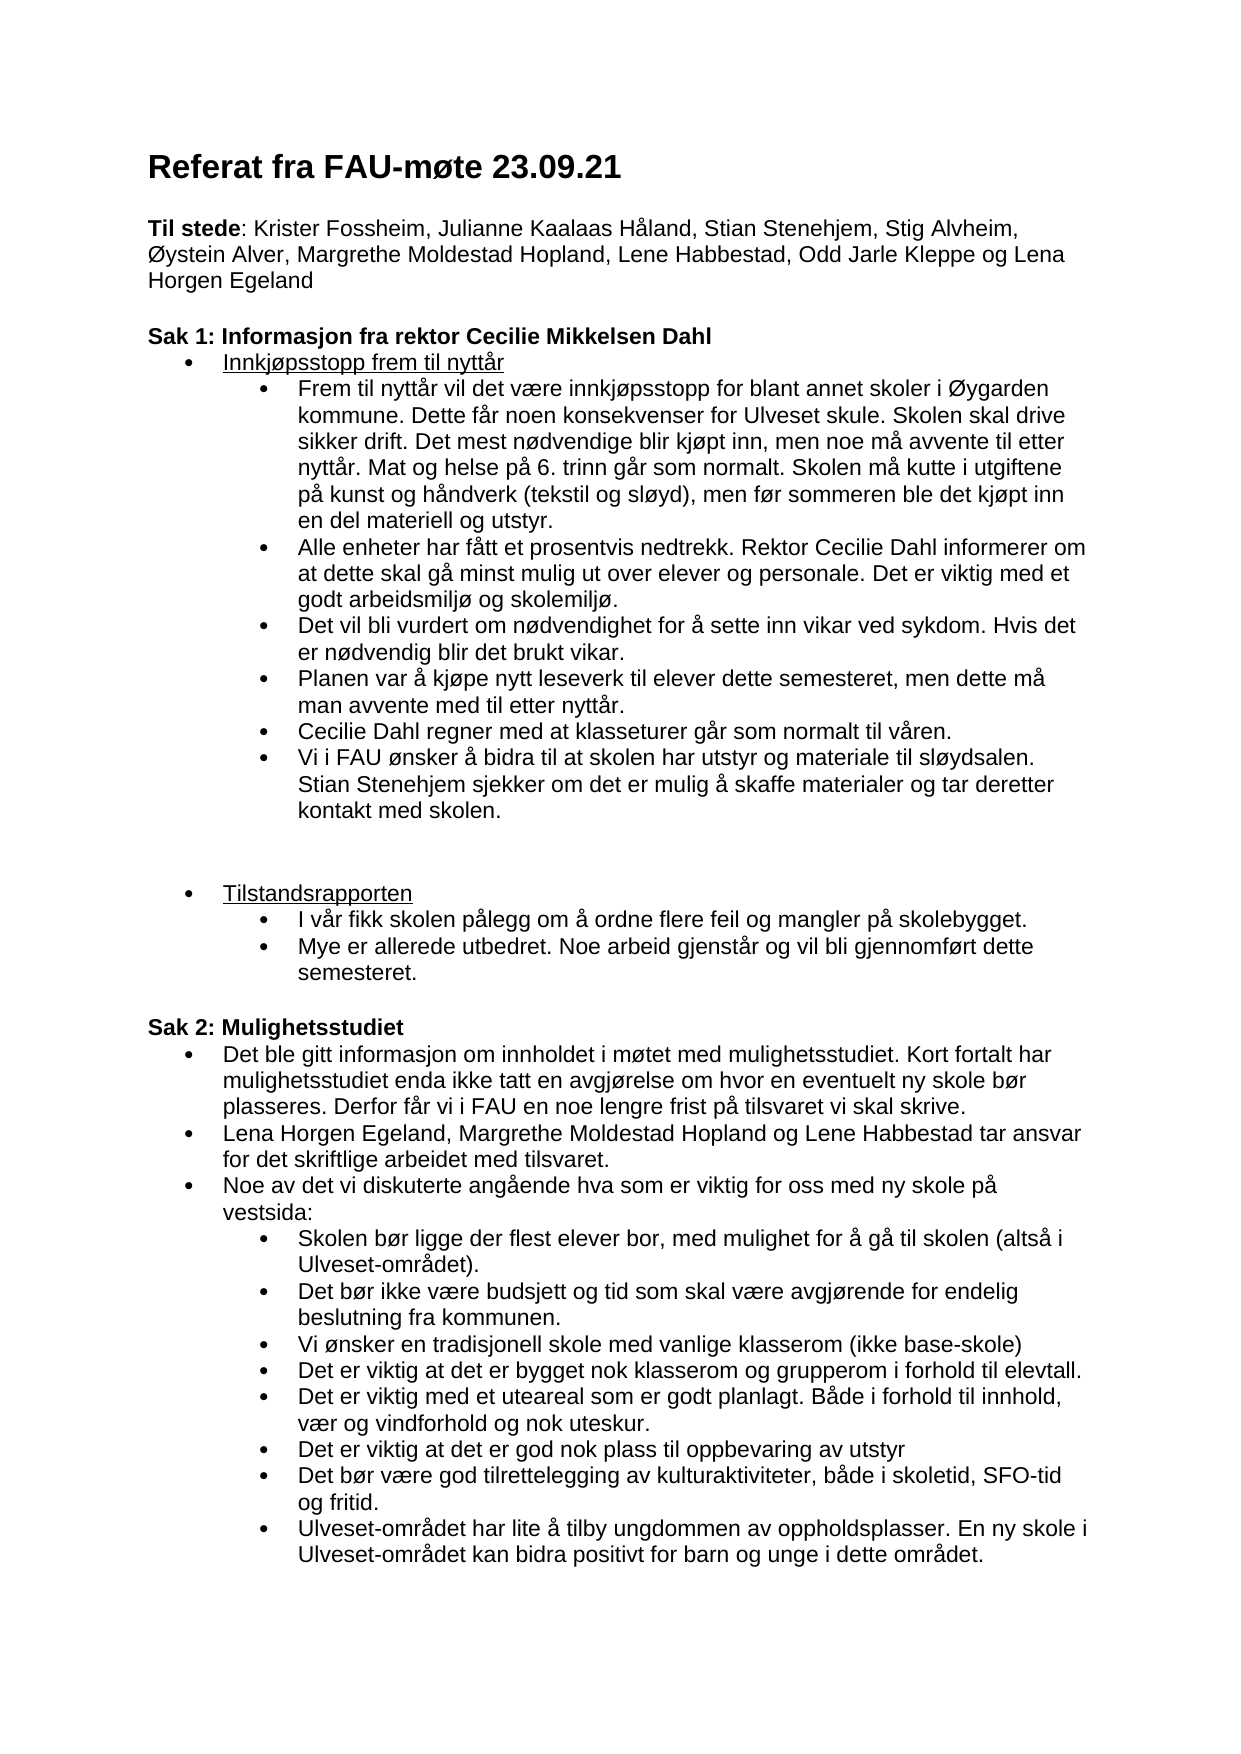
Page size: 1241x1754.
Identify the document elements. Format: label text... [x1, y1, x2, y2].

list I vår fikk skolen pålegg om å ordne flere feil og mangler på skolebygget. [260, 906, 1093, 933]
list Lena Horgen Egeland, Margrethe Moldestad Hopland og Lene Habbestad tar ansvar for det skriftlige arbeidet med tilsvaret. [185, 1120, 1093, 1172]
list Det bør være god tilrettelegging av kulturaktiviteter, både i skoletid, SFO-tid og fritid. [260, 1462, 1093, 1515]
list Planen var å kjøpe nytt leseverk til elever dette semesteret, men dette må man avvente med til etter nyttår. [260, 665, 1093, 718]
list Vi i FAU ønsker å bidra til at skolen har utstyr og materiale til sløydsalen. Stian Stenehjem sjekker om det er mulig å skaffe materialer og tar deretter kontakt med skolen. [260, 744, 1093, 823]
list Det bør ikke være budsjett og tid som skal være avgjørende for endelig beslutning fra kommunen. [260, 1278, 1093, 1331]
list Vi ønsker en tradisjonell skole med vanlige klasserom (ikke base-skole) [260, 1331, 1093, 1357]
list Det ble gitt informasjon om innholdet i møtet med mulighetsstudiet. Kort fortalt har mulighetsstudiet enda ikke tatt en avgjørelse om hvor en eventuelt ny skole bør plasseres. Derfor får vi i FAU en noe lengre frist på tilsvaret vi skal skrive. [185, 1041, 1093, 1120]
list Frem til nyttår vil det være innkjøpsstopp for blant annet skoler i Øygarden kommune. Dette får noen konsekvenser for Ulveset skule. Skolen skal drive sikker drift. Det mest nødvendige blir kjøpt inn, men noe må avvente til etter nyttår. Mat og helse på 6. trinn går som normalt. Skolen må kutte i utgiftene på kunst og håndverk (tekstil og sløyd), men før sommeren ble det kjøpt inn en del materiell og utstyr. [260, 375, 1093, 533]
list Det er viktig at det er god nok plass til oppbevaring av utstyr [260, 1436, 1093, 1462]
list Skolen bør ligge der flest elever bor, med mulighet for å gå til skolen (altså i Ulveset-området). [260, 1225, 1093, 1278]
list Alle enheter har fått et prosentvis nedtrekk. Rektor Cecilie Dahl informerer om at dette skal gå minst mulig ut over elever og personale. Det er viktig med et godt arbeidsmiljø og skolemiljø. [260, 533, 1093, 612]
text Sak 1: Informasjon fra rektor Cecilie Mikkelsen Dahl [148, 323, 1093, 349]
list Det er viktig med et uteareal som er godt planlagt. Både i forhold til innhold, vær og vindforhold og nok uteskur. [260, 1383, 1093, 1436]
list Det vil bli vurdert om nødvendighet for å sette inn vikar ved sykdom. Hvis det er nødvendig blir det brukt vikar. [260, 612, 1093, 665]
list Cecilie Dahl regner med at klasseturer går som normalt til våren. [260, 718, 1093, 744]
list Innkjøpsstopp frem til nyttår [185, 349, 1093, 375]
text Sak 2: Mulighetsstudiet [148, 1014, 1093, 1041]
text Til stede: Krister Fossheim, Julianne Kaalaas Håland, Stian Stenehjem, Stig Alvheim, Øystein Alver, Margrethe Moldestad Hopland, Lene Habbestad, Odd Jarle Kleppe og Lena Horgen Egeland [148, 215, 1093, 294]
list Ulveset-området har lite å tilby ungdommen av oppholdsplasser. En ny skole i Ulveset-området kan bidra positivt for barn og unge i dette området. [260, 1515, 1093, 1568]
list Noe av det vi diskuterte angående hva som er viktig for oss med ny skole på vestsida: [185, 1172, 1093, 1225]
text Referat fra FAU-møte 23.09.21 [148, 148, 1093, 186]
list Det er viktig at det er bygget nok klasserom og grupperom i forhold til elevtall. [260, 1357, 1093, 1383]
list Mye er allerede utbedret. Noe arbeid gjenstår og vil bli gjennomført dette semesteret. [260, 933, 1093, 986]
list Tilstandsrapporten [185, 880, 1093, 906]
